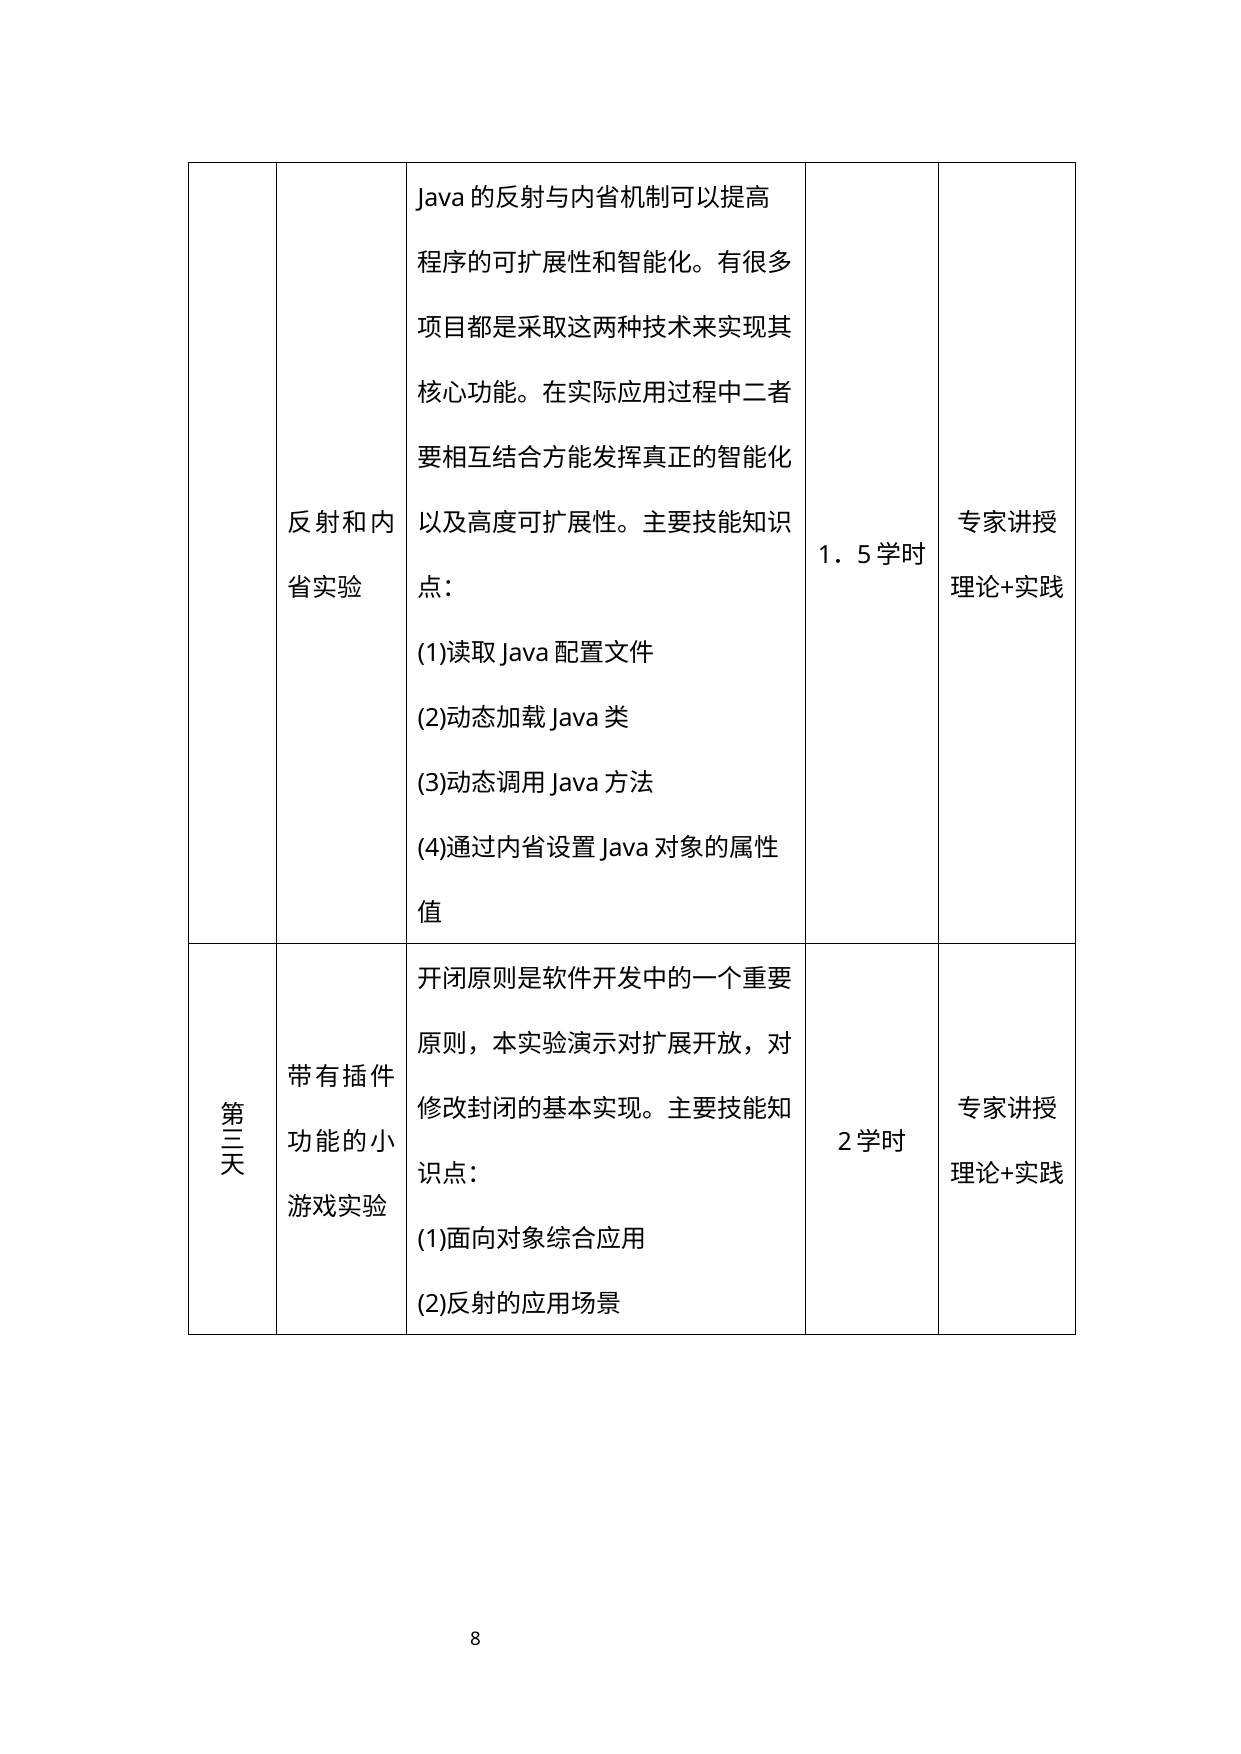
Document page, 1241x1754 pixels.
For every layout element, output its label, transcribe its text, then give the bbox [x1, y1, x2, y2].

table_cell 反射和内省实验 [277, 163, 406, 943]
table_cell 第三天 [189, 944, 276, 1334]
table_cell 1．5学时 [806, 163, 938, 943]
table_cell 带有插件功能的小游戏实验 [277, 944, 406, 1334]
table_cell 2学时 [806, 944, 938, 1334]
table_cell 开闭原则是软件开发中的一个重要原则，本实验演示对扩展开放，对修改封闭的基本实现。主要技能知识点： (1)面向对象综合应用 (2)反射的应用场景 [407, 944, 805, 1334]
table_cell Java的反射与内省机制可以提高程序的可扩展性和智能化。有很多项目都是采取这两种技术来实现其核心功能。在实际应用过程中二者要相互结合方能发挥真正的智能化以及高度可扩展性。主要技能知识点： (1)读取Java配置文件 (2)动态加载Java类 (3)动态调用Java方法 (4)通过内省设置Java对象的属性值 [407, 163, 805, 943]
table_cell 专家讲授 理论+实践 [939, 163, 1075, 943]
table_cell 专家讲授 理论+实践 [939, 944, 1075, 1334]
